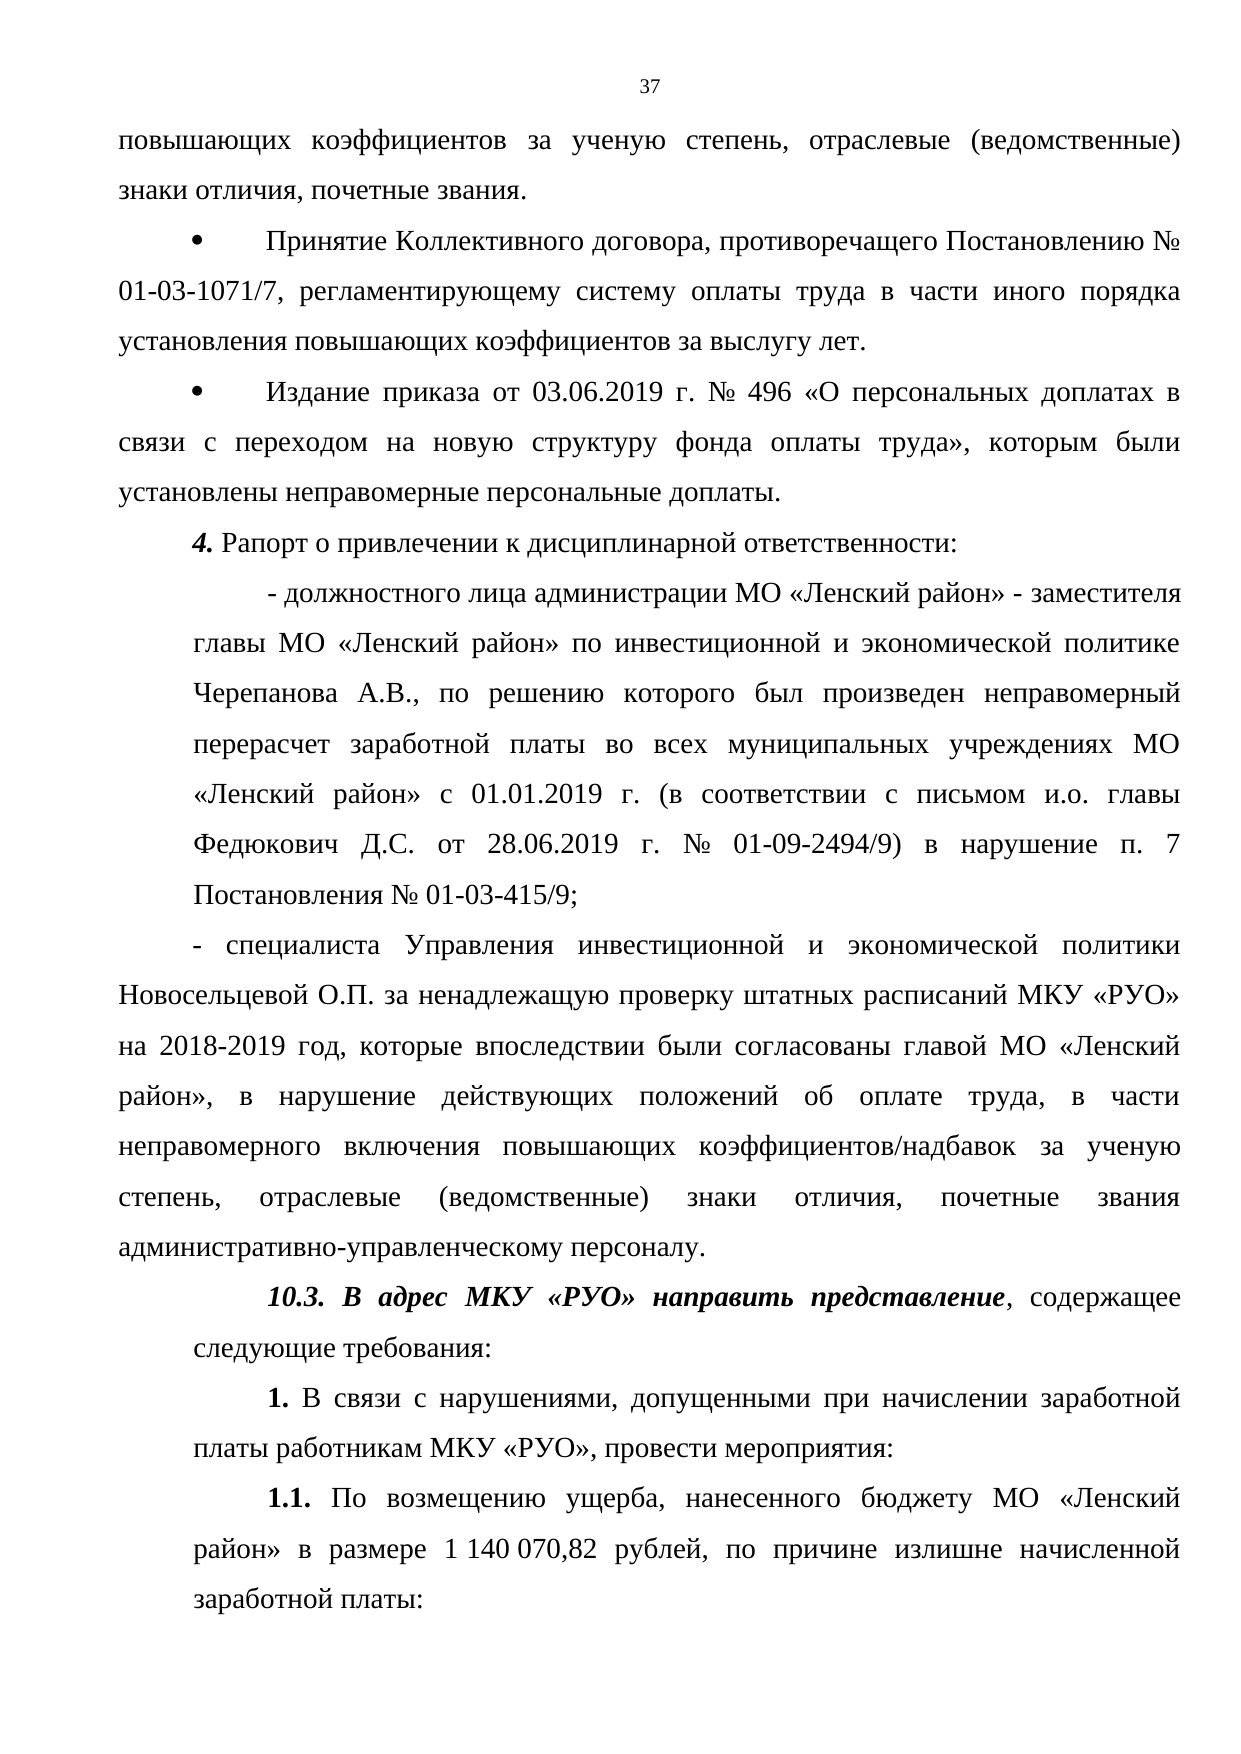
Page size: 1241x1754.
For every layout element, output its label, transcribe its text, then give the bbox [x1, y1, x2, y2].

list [118, 122, 1181, 206]
list Издание приказа от 03.06.2019 г. № 496 «О персональных доплатах в связи с переходом на новую структуру фонда оплаты труда», которым были установлены неправомерные персональные доплаты. [118, 374, 1181, 508]
text - должностного лица администрации МО «Ленский район» - заместителя главы МО «Ленский район» по инвестиционной и экономической политике Черепанова А.В., по решению которого был произведен неправомерный перерасчет заработной платы во всех муниципальных учреждениях МО «Ленский район» с 01.01.2019 г. (в соответствии с письмом и.о. главы Федюкович Д.С. от 28.06.2019 г. № 01-09-2494/9) в нарушение п. 7 Постановления № 01-03-415/9; [193, 575, 1181, 910]
list - специалиста Управления инвестиционной и экономической политики Новосельцевой О.П. за ненадлежащую проверку штатных расписаний МКУ «РУО» на 2018-2019 год, которые впоследствии были согласованы главой МО «Ленский район», в нарушение действующих положений об оплате труда, в части неправомерного включения повышающих коэффициентов/надбавок за ученую степень, отраслевые (ведомственные) знаки отличия, почетные звания административно-управленческому персоналу. [118, 927, 1181, 1263]
list 4. Рапорт о привлечении к дисциплинарной ответственности: [118, 525, 1181, 558]
list Принятие Коллективного договора, противоречащего Постановлению № 01-03-1071/7, регламентирующему систему оплаты труда в части иного порядка установления повышающих коэффициентов за выслугу лет. [118, 223, 1181, 357]
text 1. В связи с нарушениями, допущенными при начислении заработной платы работникам МКУ «РУО», провести мероприятия: [193, 1380, 1181, 1464]
text 10.3. В адрес МКУ «РУО» направить представление, содержащее следующие требования: [193, 1279, 1181, 1363]
text 1.1. По возмещению ущерба, нанесенного бюджету МО «Ленский район» в размере 1 140 070,82 рублей, по причине излишне начисленной заработной платы: [193, 1481, 1181, 1615]
